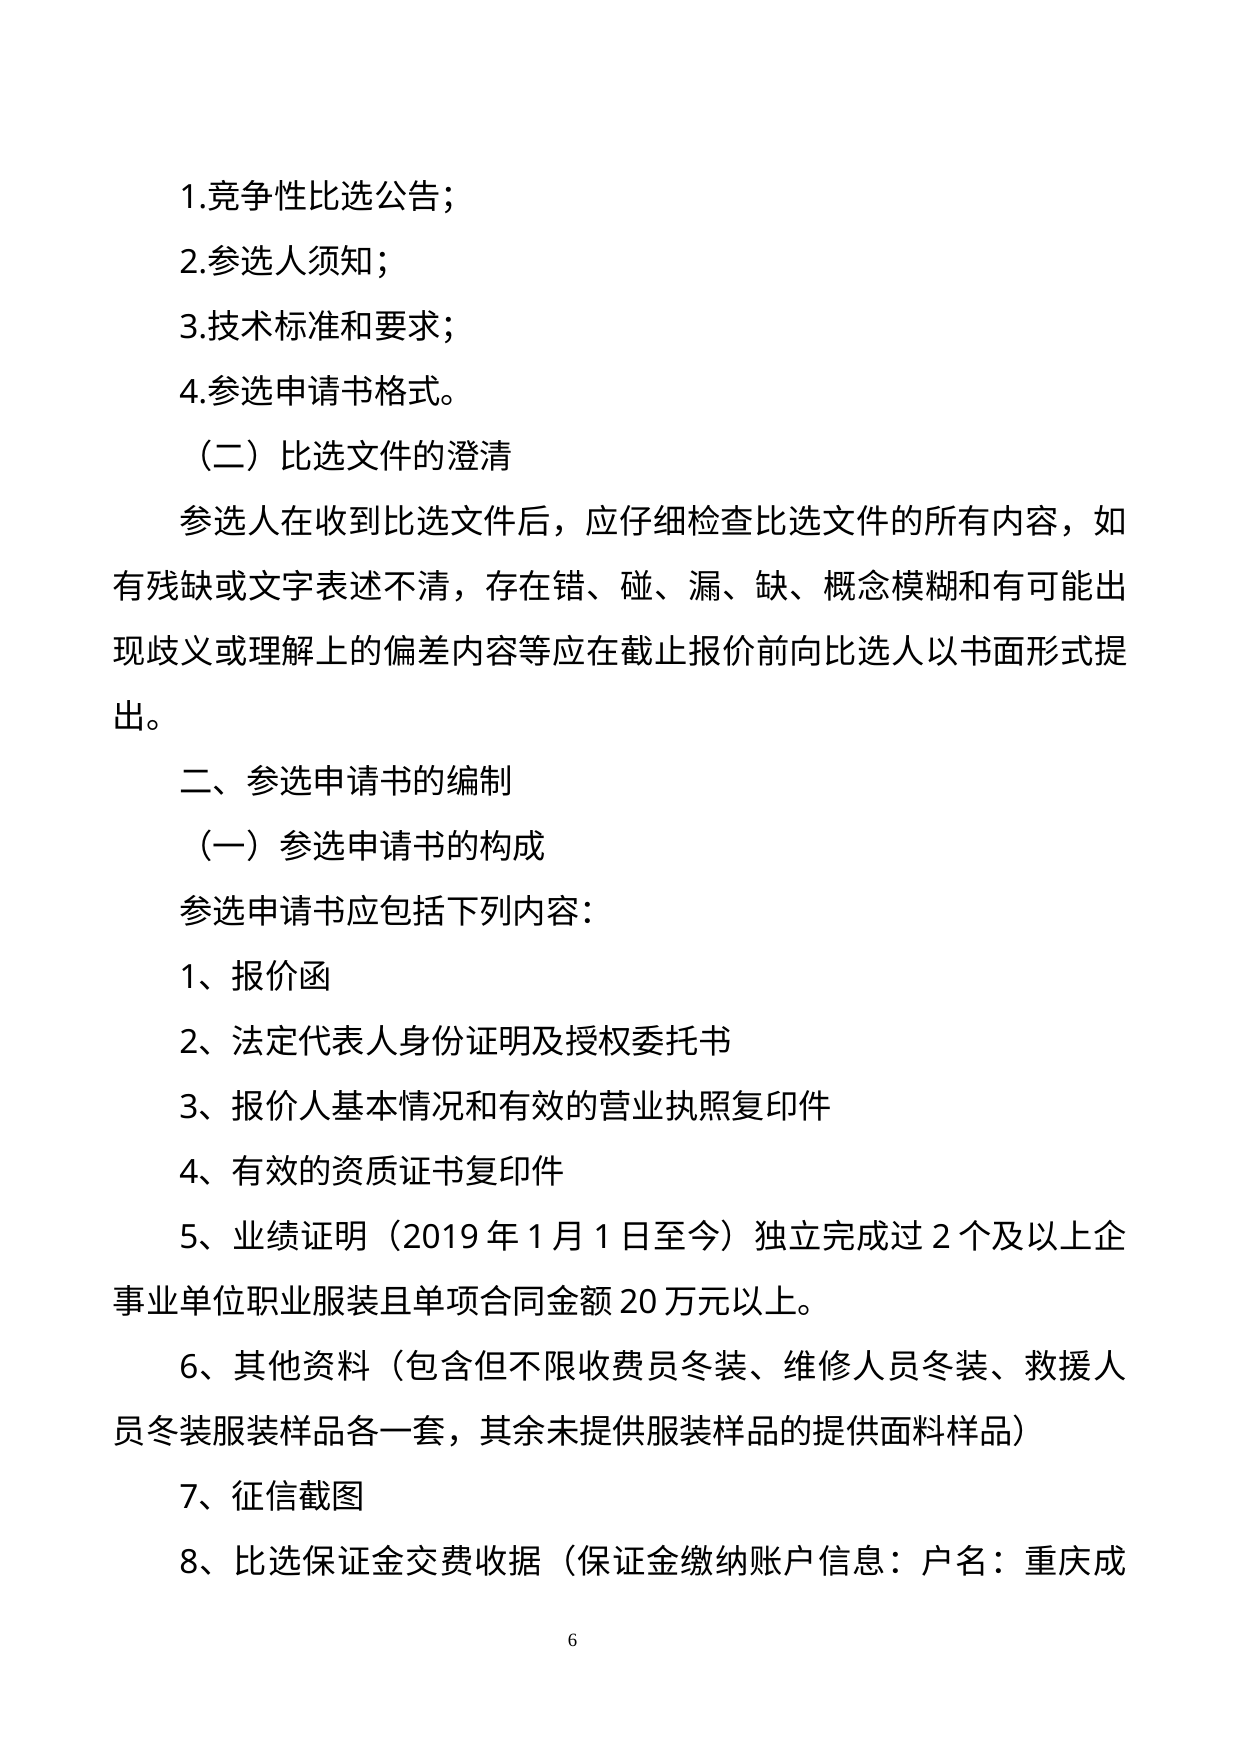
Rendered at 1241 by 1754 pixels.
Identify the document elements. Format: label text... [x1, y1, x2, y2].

text 5、业绩证明（2019年1月1日至今）独立完成过2个及以上企事业单位职业服装且单项合同金额20万元以上。 [112, 1202, 1128, 1332]
text 7、征信截图 [112, 1462, 1128, 1527]
text 参选申请书应包括下列内容： [112, 877, 1128, 942]
text 3.技术标准和要求； [112, 292, 1128, 357]
text 参选人在收到比选文件后，应仔细检查比选文件的所有内容，如有残缺或文字表述不清，存在错、碰、漏、缺、概念模糊和有可能出现歧义或理解上的偏差内容等应在截止报价前向比选人以书面形式提出。 [112, 487, 1128, 747]
text （一）参选申请书的构成 [112, 812, 1128, 877]
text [112, 1527, 1128, 1592]
text 4.参选申请书格式。 [112, 357, 1128, 422]
text （二）比选文件的澄清 [112, 422, 1128, 487]
text 1.竞争性比选公告； [112, 162, 1128, 227]
text 1、报价函 [112, 942, 1128, 1007]
text 2、法定代表人身份证明及授权委托书 [112, 1007, 1128, 1072]
text 3、报价人基本情况和有效的营业执照复印件 [112, 1072, 1128, 1137]
text 6、其他资料（包含但不限收费员冬装、维修人员冬装、救援人员冬装服装样品各一套，其余未提供服装样品的提供面料样品） [112, 1332, 1128, 1462]
text 2.参选人须知； [112, 227, 1128, 292]
text 4、有效的资质证书复印件 [112, 1137, 1128, 1202]
text 二、参选申请书的编制 [112, 747, 1128, 812]
